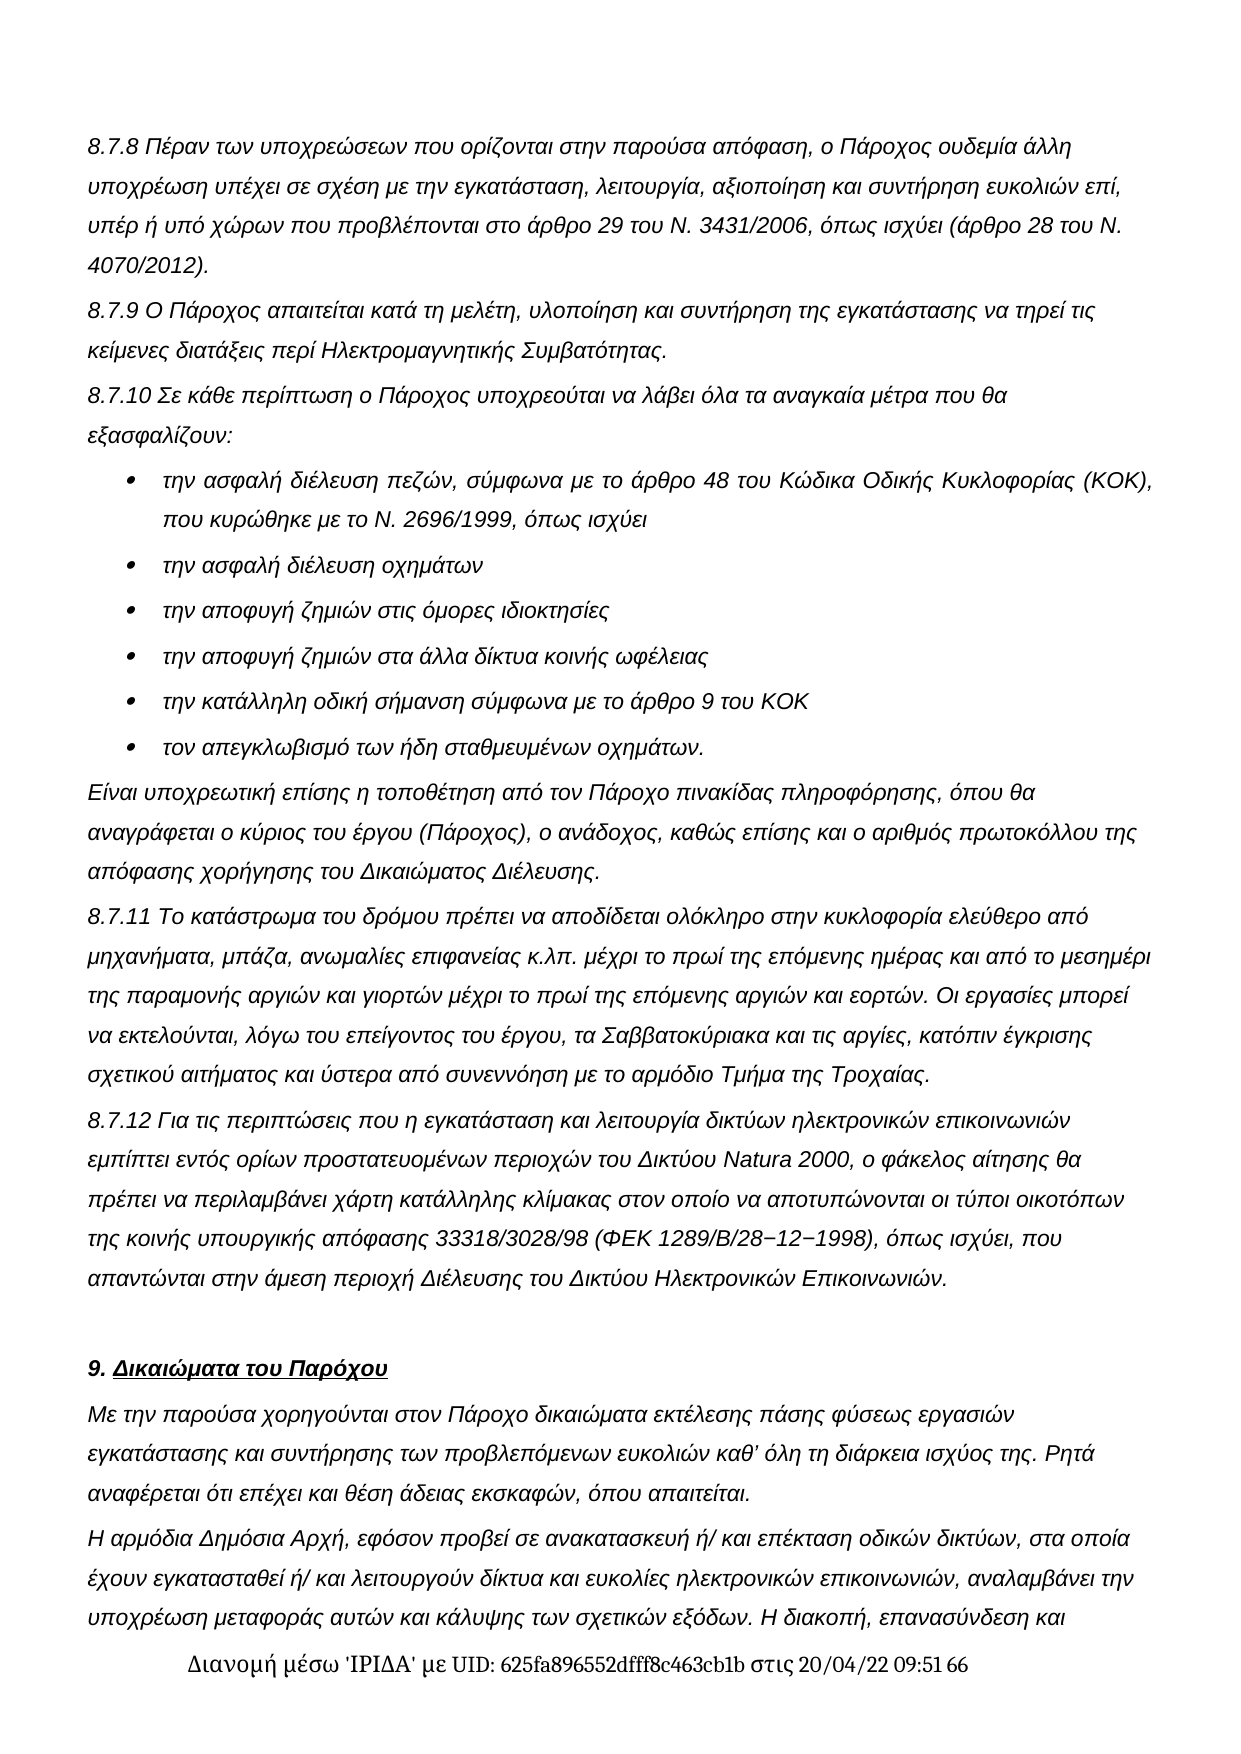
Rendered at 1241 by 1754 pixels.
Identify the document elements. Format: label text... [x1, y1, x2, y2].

text 8.7.9 Ο Πάροχος απαιτείται κατά τη μελέτη, υλοποίηση και συντήρηση της εγκατάστασης να τηρεί τις κείμενες διατάξεις περί Ηλεκτρομαγνητικής Συμβατότητας. [87, 297, 1155, 363]
text 8.7.8 Πέραν των υποχρεώσεων που ορίζονται στην παρούσα απόφαση, ο Πάροχος ουδεμία άλλη υποχρέωση υπέχει σε σχέση με την εγκατάσταση, λειτουργία, αξιοποίηση και συντήρηση ευκολιών επί, υπέρ ή υπό χώρων που προβλέπονται στο άρθρο 29 του Ν. 3431/2006, όπως ισχύει (άρθρο 28 του Ν. 4070/2012). [87, 133, 1155, 278]
list την ασφαλή διέλευση πεζών, σύμφωνα με το άρθρο 48 του Κώδικα Οδικής Κυκλοφορίας (ΚΟΚ), που κυρώθηκε με το Ν. 2696/1999, όπως ισχύει [125, 467, 1155, 533]
text 8.7.10 Σε κάθε περίπτωση ο Πάροχος υποχρεούται να λάβει όλα τα αναγκαία μέτρα που θα εξασφαλίζουν: [87, 382, 1155, 448]
list την αποφυγή ζημιών στα άλλα δίκτυα κοινής ωφέλειας [125, 643, 1155, 669]
text Είναι υποχρεωτική επίσης η τοποθέτηση από τον Πάροχο πινακίδας πληροφόρησης, όπου θα αναγράφεται ο κύριος του έργου (Πάροχος), ο ανάδοχος, καθώς επίσης και ο αριθμός πρωτοκόλλου της απόφασης χορήγησης του Δικαιώματος Διέλευσης. [87, 779, 1155, 884]
list την αποφυγή ζημιών στις όμορες ιδιοκτησίες [125, 597, 1155, 624]
text 8.7.12 Για τις περιπτώσεις που η εγκατάσταση και λειτουργία δικτύων ηλεκτρονικών επικοινωνιών εμπίπτει εντός ορίων προστατευομένων περιοχών του Δικτύου Natura 2000, o φάκελος αίτησης θα πρέπει να περιλαμβάνει χάρτη κατάλληλης κλίμακας στον οποίο να αποτυπώνονται οι τύποι οικοτόπων της κοινής υπουργικής απόφασης 33318/3028/98 (ΦΕΚ 1289/Β/28−12−1998), όπως ισχύει, που απαντώνται στην άμεση περιοχή Διέλευσης του Δικτύου Ηλεκτρονικών Επικοινωνιών. [87, 1107, 1155, 1291]
text 8.7.11 Το κατάστρωμα του δρόμου πρέπει να αποδίδεται ολόκληρο στην κυκλοφορία ελεύθερο από μηχανήματα, μπάζα, ανωμαλίες επιφανείας κ.λπ. μέχρι το πρωί της επόμενης ημέρας και από το μεσημέρι της παραμονής αργιών και γιορτών μέχρι το πρωί της επόμενης αργιών και εορτών. Οι εργασίες μπορεί να εκτελούνται, λόγω του επείγοντος του έργου, τα Σαββατοκύριακα και τις αργίες, κατόπιν έγκρισης σχετικού αιτήματος και ύστερα από συνεννόηση με το αρμόδιο Τμήμα της Τροχαίας. [87, 903, 1155, 1088]
list την ασφαλή διέλευση οχημάτων [125, 552, 1155, 578]
list την κατάλληλη οδική σήμανση σύμφωνα με το άρθρο 9 του ΚΟΚ [125, 688, 1155, 714]
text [87, 1525, 1155, 1631]
text Με την παρούσα χορηγούνται στον Πάροχο δικαιώματα εκτέλεσης πάσης φύσεως εργασιών εγκατάστασης και συντήρησης των προβλεπόμενων ευκολιών καθ’ όλη τη διάρκεια ισχύος της. Ρητά αναφέρεται ότι επέχει και θέση άδειας εκσκαφών, όπου απαιτείται. [87, 1401, 1155, 1506]
list τον απεγκλωβισμό των ήδη σταθμευμένων οχημάτων. [125, 733, 1155, 760]
text 9. Δικαιώματα του Παρόχου [87, 1355, 1155, 1382]
